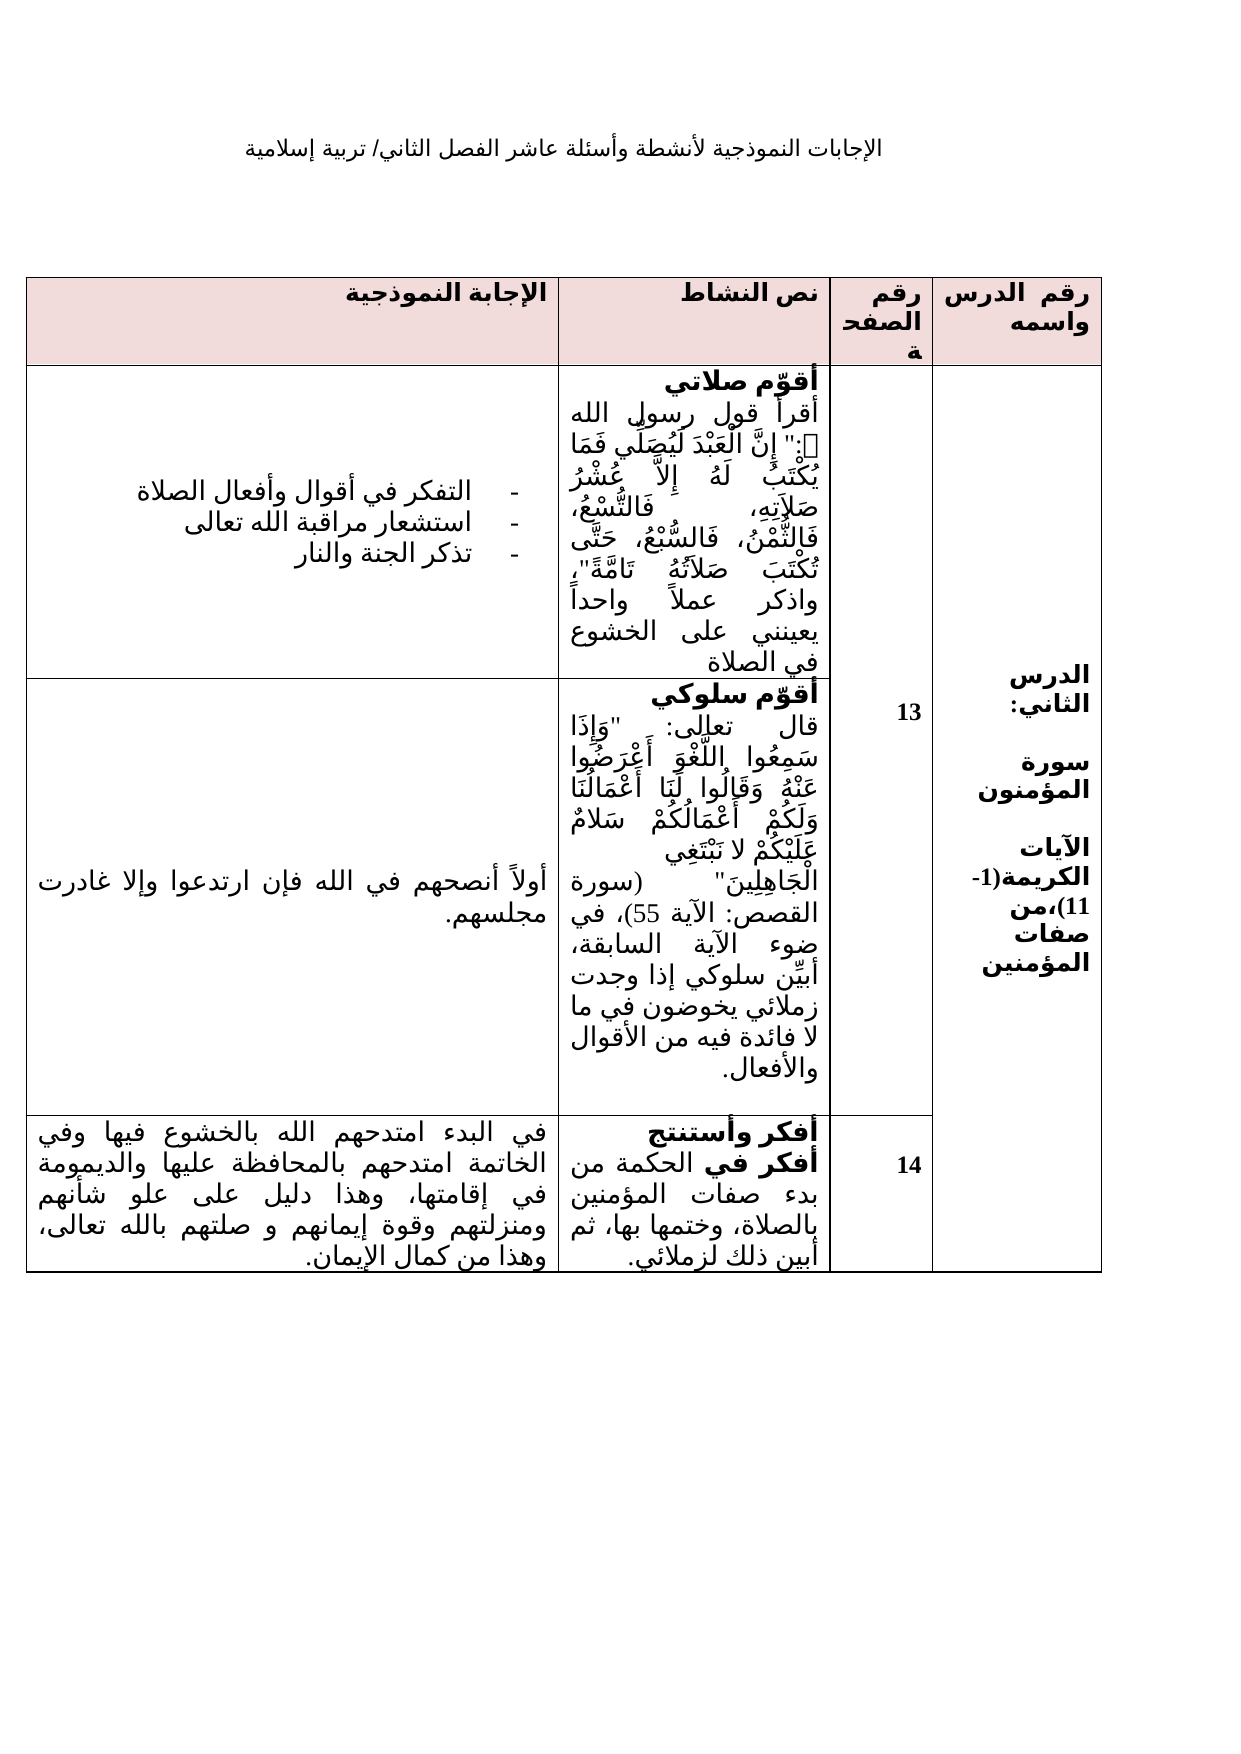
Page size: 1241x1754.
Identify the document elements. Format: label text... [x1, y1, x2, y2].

table_cell أقوّم سلوكي قال تعالى: "وَإِذَا سَمِعُوا اللَّغْوَ أَعْرَضُوا عَنْهُ وَقَالُوا لَنَا أَعْمَالُنَا وَلَكُمْ أَعْمَالُكُمْ سَلامٌ عَلَيْكُمْ لا نَبْتَغِي الْجَاهِلِينَ" (سورة القصص: الآية 55)، في ضوء الآية السابقة، أبيِّن سلوكي إذا وجدت زملائي يخوضون في ما لا فائدة فيه من الأقوال والأفعال. [559, 679, 829, 1115]
table_header نص النشاط [559, 278, 829, 364]
table_cell أولاً أنصحهم في الله فإن ارتدعوا وإلا غادرت مجلسهم. [27, 679, 558, 1115]
table_cell 13 [831, 366, 932, 1115]
table_cell في البدء امتدحهم الله بالخشوع فيها وفي الخاتمة امتدحهم بالمحافظة عليها والديمومة في إقامتها، وهذا دليل على علو شأنهم ومنزلتهم وقوة إيمانهم و صلتهم بالله تعالى، وهذا من كمال الإيمان. [27, 1116, 558, 1271]
table_cell التفكر في أقوال وأفعال الصلاة استشعار مراقبة الله تعالى تذكر الجنة والنار [27, 366, 558, 678]
table_cell 14 [831, 1116, 932, 1271]
table_cell أفكر وأستنتج أفكر في الحكمة من بدء صفات المؤمنين بالصلاة، وختمها بها، ثم أبين ذلك لزملائي. [559, 1116, 829, 1271]
table_cell الدرس الثاني: سورة المؤمنون الآيات الكريمة(1-11)،من صفات المؤمنين [933, 366, 1101, 1271]
table_header رقم الصفحة [831, 278, 932, 364]
table_header الإجابة النموذجية [27, 278, 558, 364]
table_header رقم الدرس واسمه [933, 278, 1101, 364]
table_cell أقوّم صلاتي أقرأ قول رسول الله :" إِنَّ الْعَبْدَ لَيُصَلِّي فَمَا يُكْتَبُ لَهُ إِلاَّ عُشْرُ صَلاَتِهِ، فَالتُّسْعُ، فَالثُّمْنُ، فَالسُّبْعُ، حَتَّى تُكْتَبَ صَلاَتُهُ تَامَّةً"، واذكر عملاً واحداً يعينني على الخشوع في الصلاة [559, 366, 829, 678]
